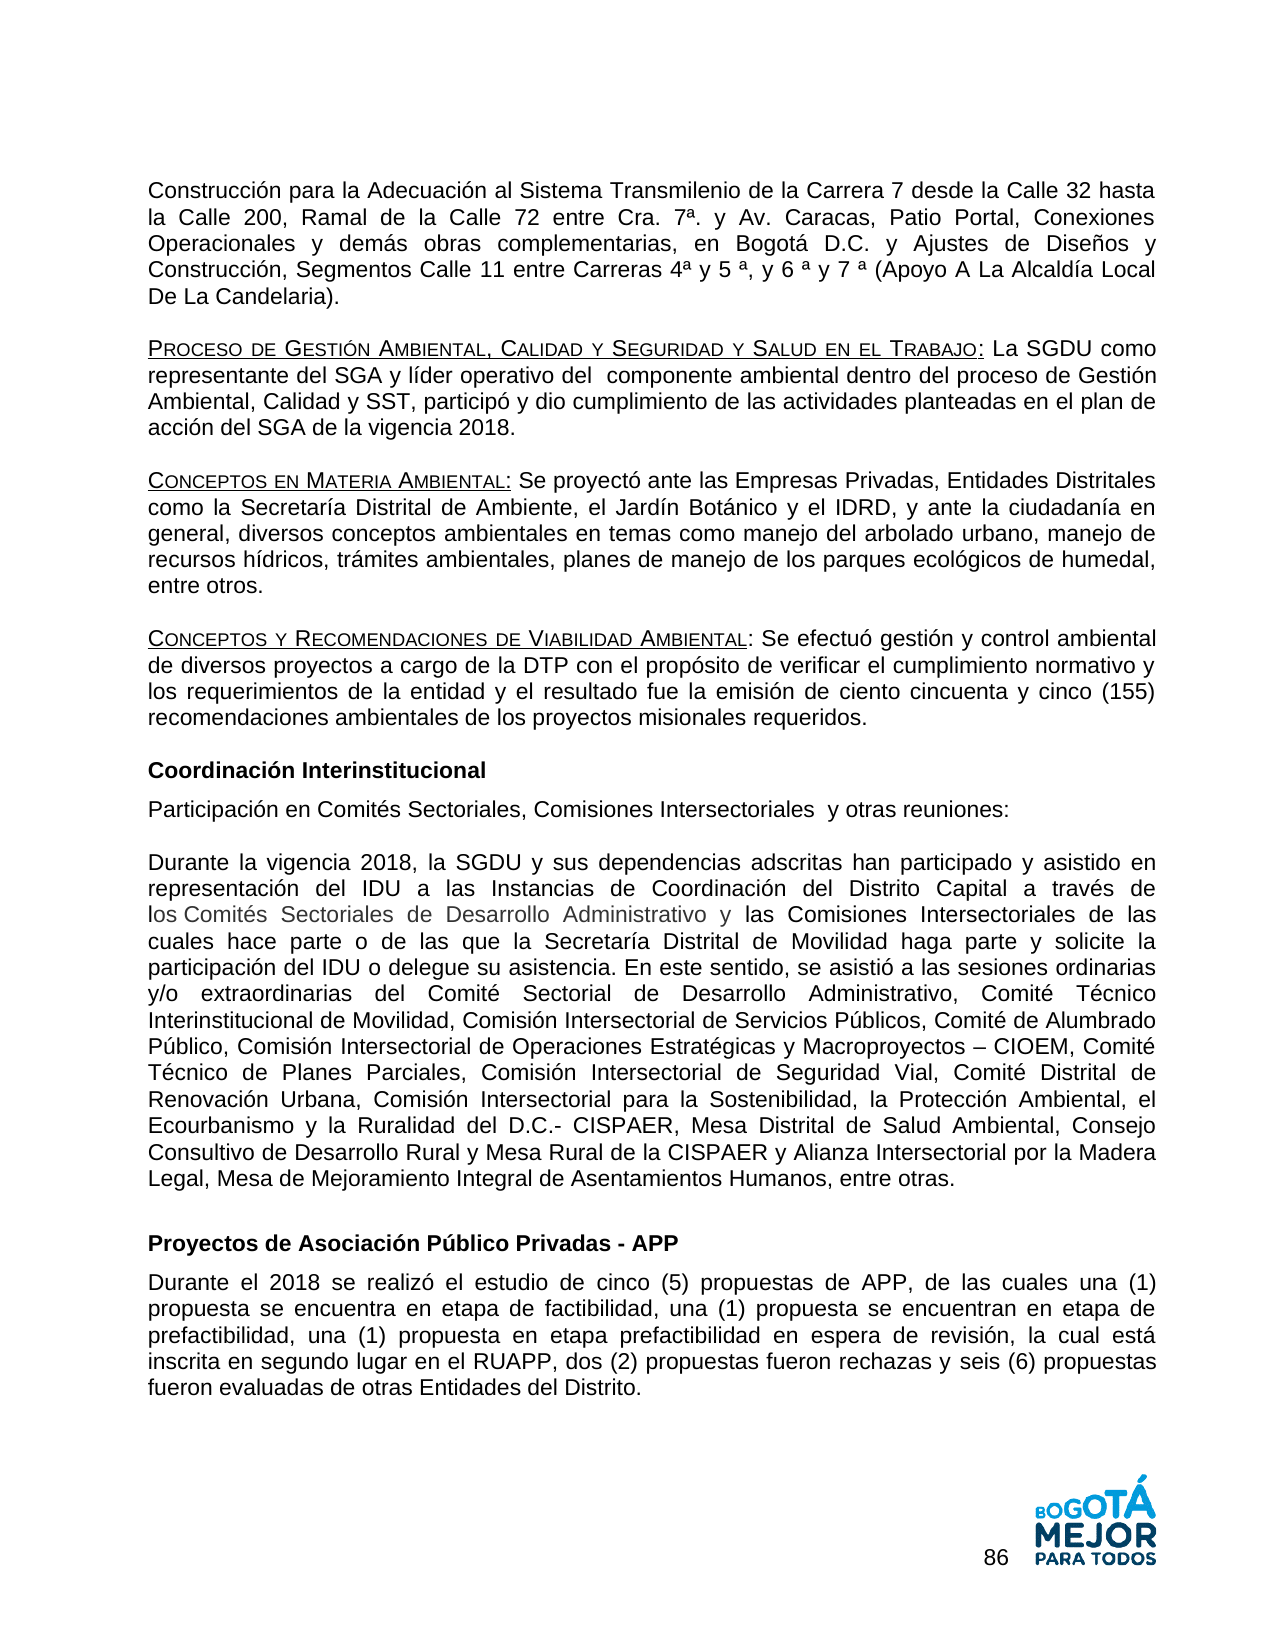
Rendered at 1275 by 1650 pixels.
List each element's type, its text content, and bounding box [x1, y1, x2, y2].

picture [1141, 1527, 1151, 1535]
text Durante el 2018 se realizó el estudio de cinco (5) propuestas de APP, de las cuales una (1) propuesta se encuentra en etapa de factibilidad, una (1) propuesta se encuentran en etapa de prefactibilidad, una (1) propuesta en etapa prefactibilidad en espera de revisión, la cual está inscrita en segundo lugar en el RUAPP, dos (2) propuestas fueron rechazas y seis (6) propuestas fueron evaluadas de otras Entidades del Distrito. [148, 1269, 1157, 1401]
text Proyectos de Asociación Público Privadas - APP [148, 1230, 1157, 1256]
text Proceso de Gestión Ambiental, Calidad y Seguridad y Salud en el Trabajo: La SGDU como representante del SGA y líder operativo del componente ambiental dentro del proceso de Gestión Ambiental, Calidad y SST, participó y dio cumplimiento de las actividades planteadas en el plan de acción del SGA de la vigencia 2018. [148, 335, 1157, 441]
text Conceptos y Recomendaciones de Viabilidad Ambiental: Se efectuó gestión y control ambiental de diversos proyectos a cargo de la DTP con el propósito de verificar el cumplimiento normativo y los requerimientos de la entidad y el resultado fue la emisión de ciento cincuenta y cinco (155) recomendaciones ambientales de los proyectos misionales requeridos. [148, 625, 1157, 731]
text Conceptos en Materia Ambiental: Se proyectó ante las Empresas Privadas, Entidades Distritales como la Secretaría Distrital de Ambiente, el Jardín Botánico y el IDRD, y ante la ciudadanía en general, diversos conceptos ambientales en temas como manejo del arbolado urbano, manejo de recursos hídricos, trámites ambientales, planes de manejo de los parques ecológicos de humedal, entre otros. [148, 467, 1157, 599]
picture [1034, 1471, 1157, 1566]
text Coordinación Interinstitucional [148, 757, 1157, 783]
text Durante la vigencia 2018, la SGDU y sus dependencias adscritas han participado y asistido en representación del IDU a las Instancias de Coordinación del Distrito Capital a través de los Comités Sectoriales de Desarrollo Administrativo y las Comisiones Intersectoriales de las cuales hace parte o de las que la Secretaría Distrital de Movilidad haga parte y solicite la participación del IDU o delegue su asistencia. En este sentido, se asistió a las sesiones ordinarias y/o extraordinarias del Comité Sectorial de Desarrollo Administrativo, Comité Técnico Interinstitucional de Movilidad, Comisión Intersectorial de Servicios Públicos, Comité de Alumbrado Público, Comisión Intersectorial de Operaciones Estratégicas y Macroproyectos – CIOEM, Comité Técnico de Planes Parciales, Comisión Intersectorial de Seguridad Vial, Comité Distrital de Renovación Urbana, Comisión Intersectorial para la Sostenibilidad, la Protección Ambiental, el Ecourbanismo y la Ruralidad del D.C.- CISPAER, Mesa Distrital de Salud Ambiental, Consejo Consultivo de Desarrollo Rural y Mesa Rural de la CISPAER y Alianza Intersectorial por la Madera Legal, Mesa de Mejoramiento Integral de Asentamientos Humanos, entre otras. [148, 848, 1157, 1191]
text Participación en Comités Sectoriales, Comisiones Intersectoriales y otras reuniones: [148, 796, 1157, 822]
